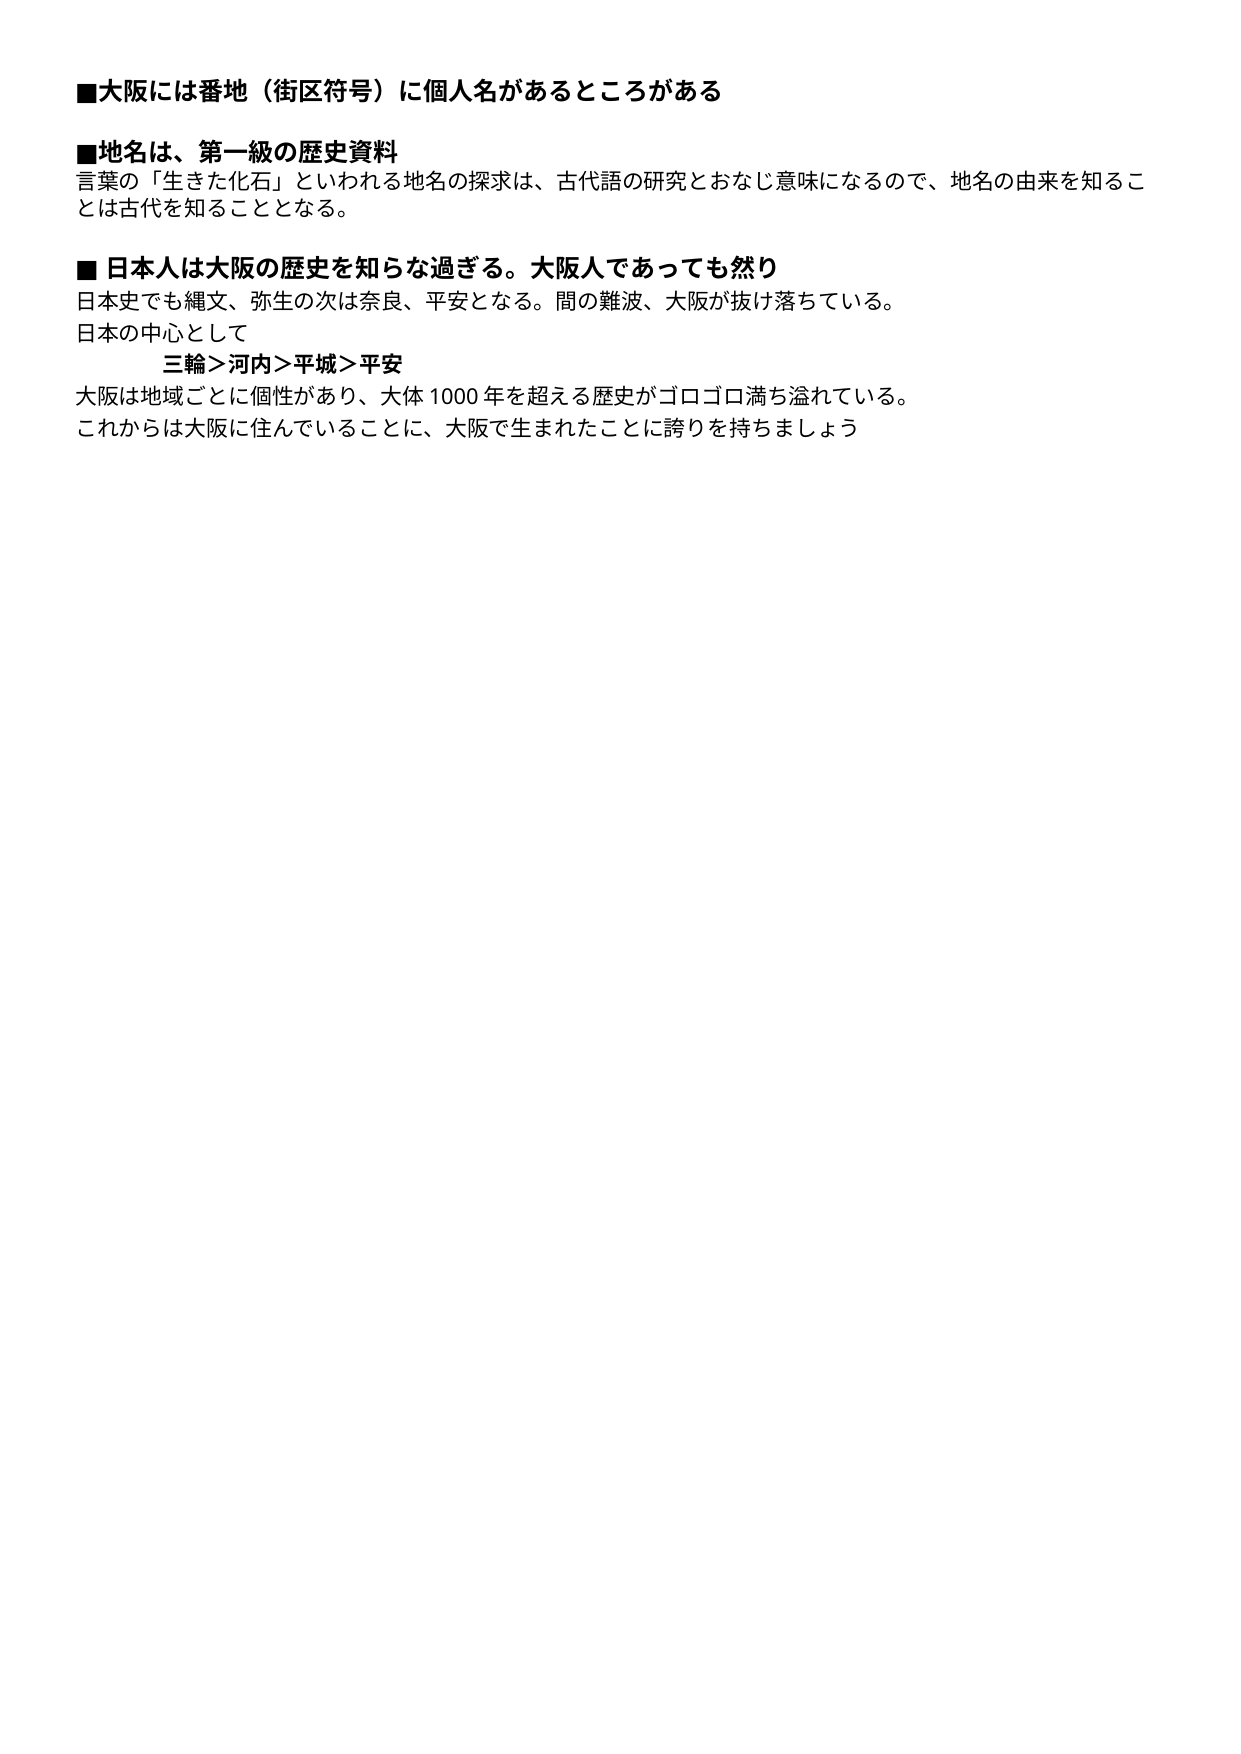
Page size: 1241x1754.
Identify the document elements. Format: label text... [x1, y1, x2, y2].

text 大阪は地域ごとに個性があり、大体1000年を超える歴史がゴロゴロ満ち溢れている。 [75, 379, 1165, 411]
text 三輪＞河内＞平城＞平安 [75, 347, 1165, 379]
text 日本の中心として [75, 316, 1165, 347]
text これからは大阪に住んでいることに、大阪で生まれたことに誇りを持ちましょう [75, 411, 1165, 442]
text 言葉の「生きた化石」といわれる地名の探求は、古代語の研究とおなじ意味になるので、地名の由来を知ることは古代を知ることとなる。 [75, 168, 1165, 223]
text 日本史でも縄文、弥生の次は奈良、平安となる。間の難波、大阪が抜け落ちている。 [75, 284, 1165, 316]
text ■地名は、第一級の歴史資料 [75, 136, 1165, 168]
text ■ 日本人は大阪の歴史を知らな過ぎる。大阪人であっても然り [75, 253, 1165, 284]
text ■大阪には番地（街区符号）に個人名があるところがある [75, 75, 1165, 106]
